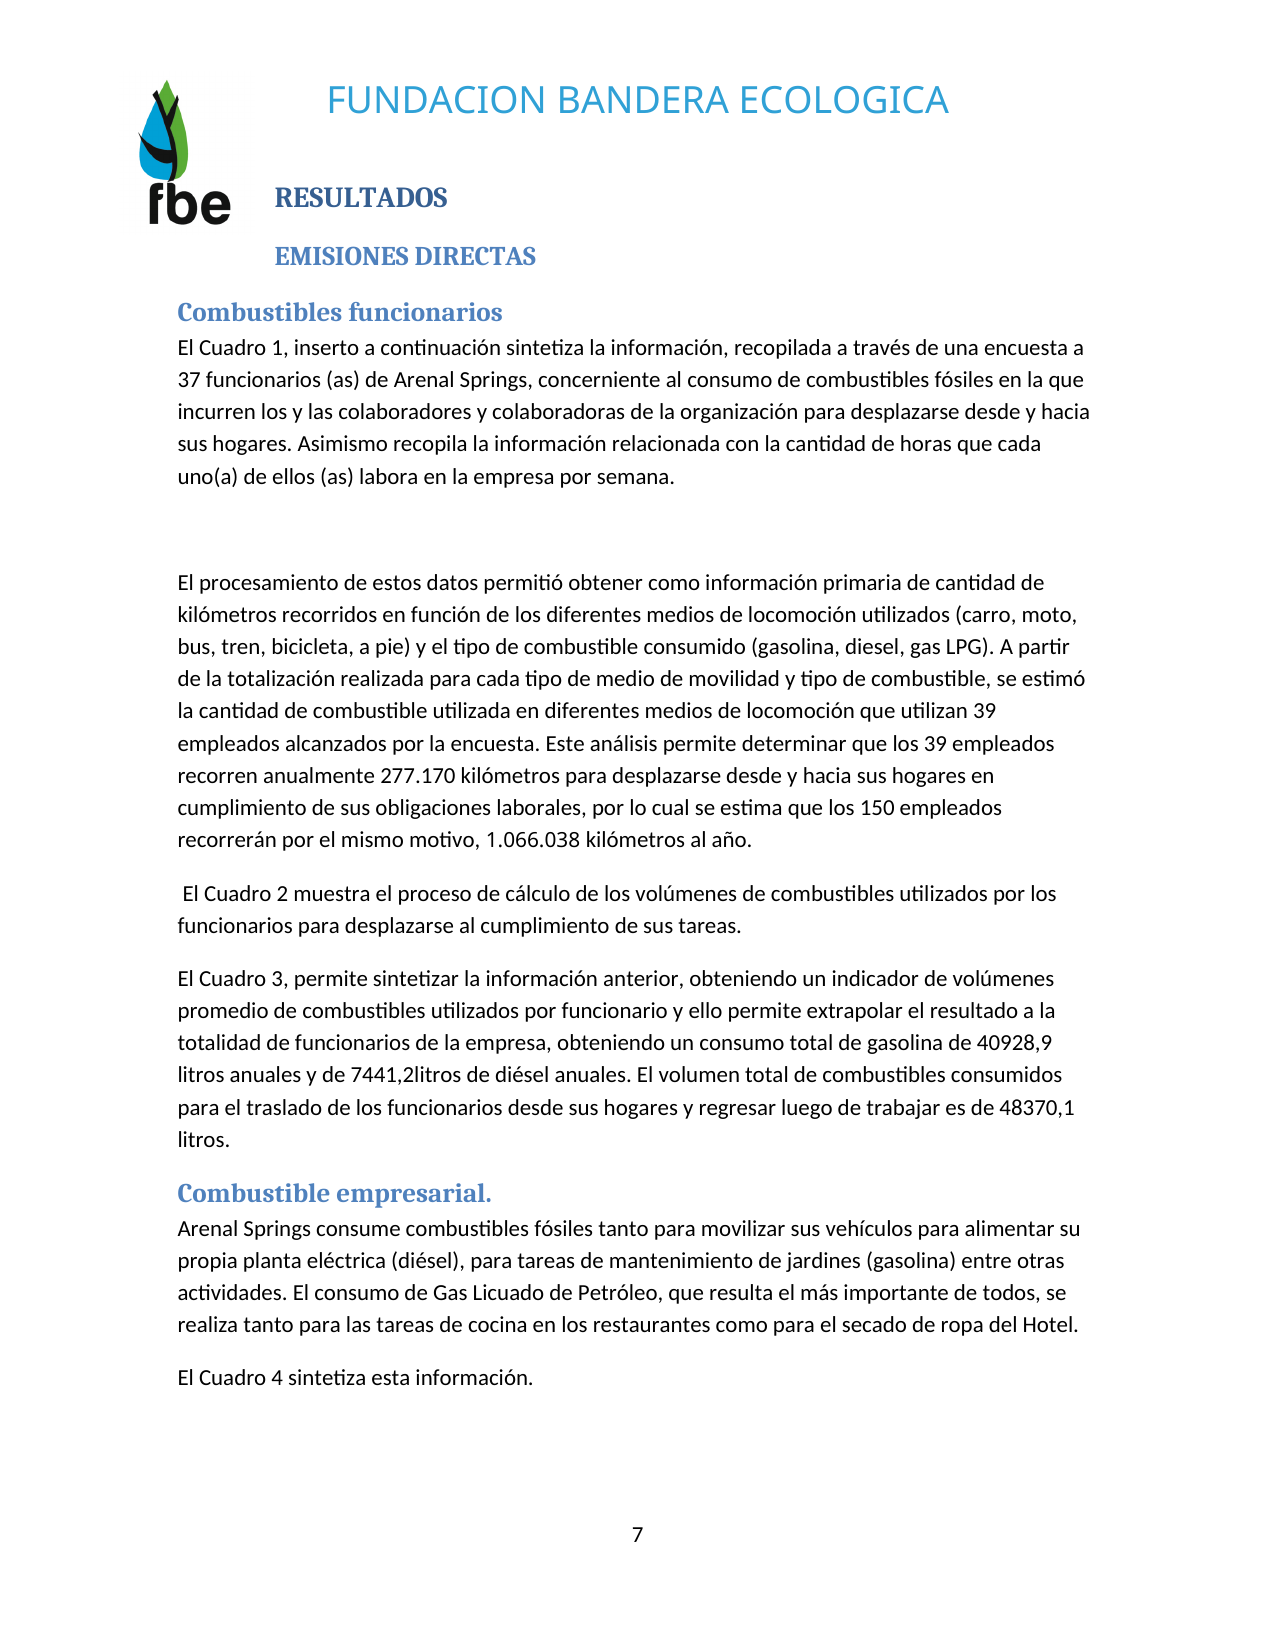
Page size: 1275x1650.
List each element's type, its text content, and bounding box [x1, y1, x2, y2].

text Arenal Springs consume combustibles fósiles tanto para movilizar sus vehículos para alimentar su propia planta eléctrica (diésel), para tareas de mantenimiento de jardines (gasolina) entre otras actividades. El consumo de Gas Licuado de Petróleo, que resulta el más importante de todos, se realiza tanto para las tareas de cocina en los restaurantes como para el secado de ropa del Hotel. [177, 1214, 1098, 1338]
text El procesamiento de estos datos permitió obtener como información primaria de cantidad de kilómetros recorridos en función de los diferentes medios de locomoción utilizados (carro, moto, bus, tren, bicicleta, a pie) y el tipo de combustible consumido (gasolina, diesel, gas LPG). A partir de la totalización realizada para cada tipo de medio de movilidad y tipo de combustible, se estimó la cantidad de combustible utilizada en diferentes medios de locomoción que utilizan 39 empleados alcanzados por la encuesta. Este análisis permite determinar que los 39 empleados recorren anualmente 277.170 kilómetros para desplazarse desde y hacia sus hogares en cumplimiento de sus obligaciones laborales, por lo cual se estima que los 150 empleados recorrerán por el mismo motivo, 1.066.038 kilómetros al año. [177, 568, 1098, 854]
text El Cuadro 1, inserto a continuación sintetiza la información, recopilada a través de una encuesta a 37 funcionarios (as) de Arenal Springs, concerniente al consumo de combustibles fósiles en la que incurren los y las colaboradores y colaboradoras de la organización para desplazarse desde y hacia sus hogares. Asimismo recopila la información relacionada con la cantidad de horas que cada uno(a) de ellos (as) labora en la empresa por semana. [177, 333, 1098, 490]
text El Cuadro 3, permite sintetizar la información anterior, obteniendo un indicador de volúmenes promedio de combustibles utilizados por funcionario y ello permite extrapolar el resultado a la totalidad de funcionarios de la empresa, obteniendo un consumo total de gasolina de 40928,9 litros anuales y de 7441,2litros de diésel anuales. El volumen total de combustibles consumidos para el traslado de los funcionarios desde sus hogares y regresar luego de trabajar es de 48370,1 litros. [177, 964, 1098, 1153]
text El Cuadro 2 muestra el proceso de cálculo de los volúmenes de combustibles utilizados por los funcionarios para desplazarse al cumplimiento de sus tareas. [177, 879, 1098, 939]
picture [118, 71, 256, 234]
text El Cuadro 4 sintetiza esta información. [177, 1363, 1098, 1391]
subtitle RESULTADOS [256, 181, 1098, 215]
subtitle EMISIONES DIRECTAS [177, 241, 1098, 272]
subtitle Combustibles funcionarios [177, 297, 1098, 328]
subtitle Combustible empresarial. [177, 1178, 1098, 1209]
